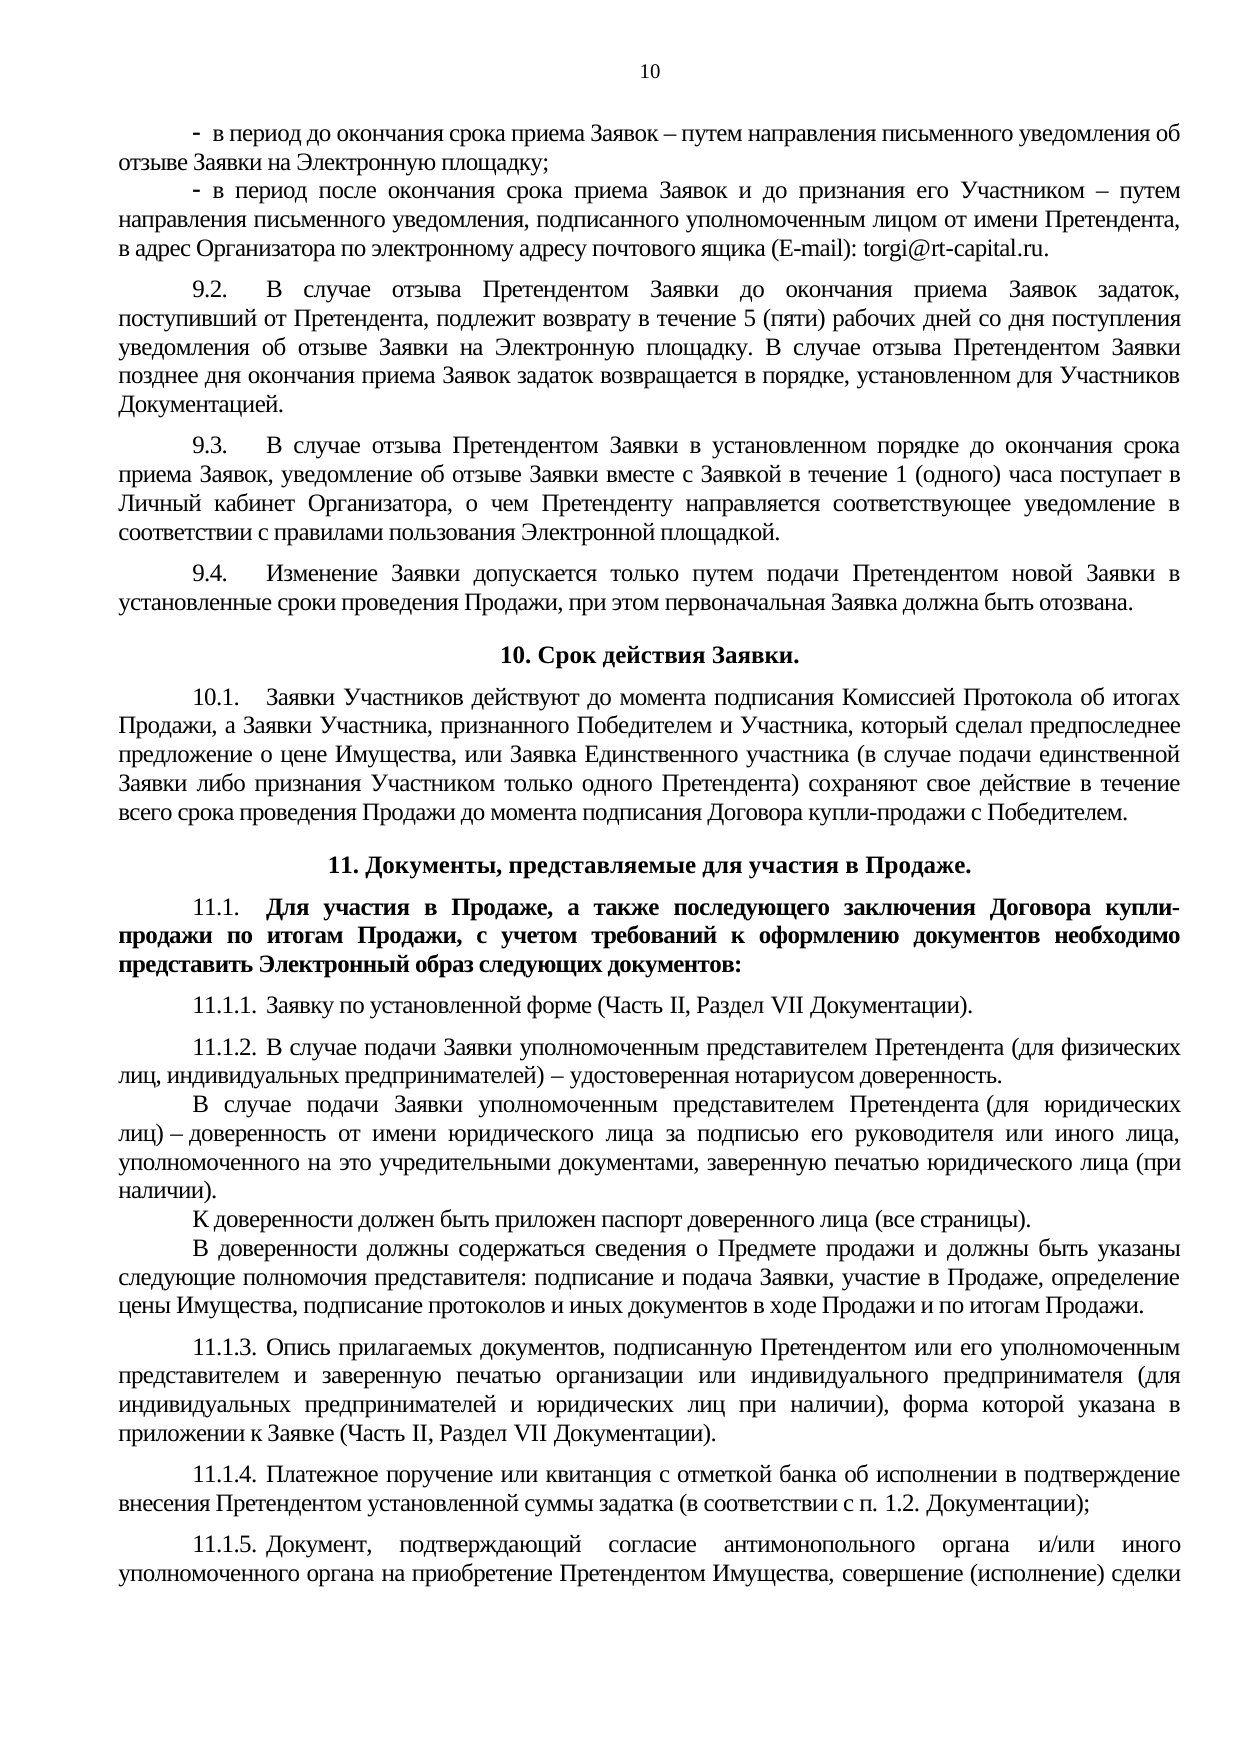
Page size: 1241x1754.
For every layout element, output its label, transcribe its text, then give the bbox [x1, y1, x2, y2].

list Изменение Заявки допускается только путем подачи Претендентом новой Заявки в установленные сроки проведения Продажи, при этом первоначальная Заявка должна быть отозвана. [118, 558, 1181, 616]
list Заявку по установленной форме (Часть II, Раздел VII Документации). [118, 991, 1181, 1019]
list в период до окончания срока приема Заявок – путем направления письменного уведомления об отзыве Заявки на Электронную площадку; [118, 118, 1181, 176]
list В случае отзыва Претендентом Заявки в установленном порядке до окончания срока приема Заявок, уведомление об отзыве Заявки вместе с Заявкой в течение 1 (одного) часа поступает в Личный кабинет Организатора, о чем Претенденту направляется соответствующее уведомление в соответствии с правилами пользования Электронной площадкой. [118, 431, 1181, 546]
list Срок действия Заявки. [118, 641, 1181, 669]
list Для участия в Продаже, а также последующего заключения Договора купли-продажи по итогам Продажи, с учетом требований к оформлению документов необходимо представить Электронный образ следующих документов: [118, 892, 1181, 978]
text В случае подачи Заявки уполномоченным представителем Претендента (для юридических лиц) – доверенность от имени юридического лица за подписью его руководителя или иного лица, уполномоченного на это учредительными документами, заверенную печатью юридического лица (при наличии). [118, 1089, 1181, 1204]
list в период после окончания срока приема Заявок и до признания его Участником – путем направления письменного уведомления, подписанного уполномоченным лицом от имени Претендента, в адрес Организатора по электронному адресу почтового ящика (E-mail): torgi@rt-capital.ru. [118, 176, 1181, 262]
list В случае подачи Заявки уполномоченным представителем Претендента (для физических лиц, индивидуальных предпринимателей) – удостоверенная нотариусом доверенность. [118, 1032, 1181, 1089]
list Опись прилагаемых документов, подписанную Претендентом или его уполномоченным представителем и заверенную печатью организации или индивидуального предпринимателя (для индивидуальных предпринимателей и юридических лиц при наличии), форма которой указана в приложении к Заявке (Часть II, Раздел VII Документации). [118, 1332, 1181, 1447]
list Документы, представляемые для участия в Продаже. [118, 851, 1181, 879]
list Заявки Участников действуют до момента подписания Комиссией Протокола об итогах Продажи, а Заявки Участника, признанного Победителем и Участника, который сделал предпоследнее предложение о цене Имущества, или Заявка Единственного участника (в случае подачи единственной Заявки либо признания Участником только одного Претендента) сохраняют свое действие в течение всего срока проведения Продажи до момента подписания Договора купли-продажи с Победителем. [118, 682, 1181, 826]
list В случае отзыва Претендентом Заявки до окончания приема Заявок задаток, поступивший от Претендента, подлежит возврату в течение 5 (пяти) рабочих дней со дня поступления уведомления об отзыве Заявки на Электронную площадку. В случае отзыва Претендентом Заявки позднее дня окончания приема Заявок задаток возвращается в порядке, установленном для Участников Документацией. [118, 274, 1181, 418]
list Платежное поручение или квитанция с отметкой банка об исполнении в подтверждение внесения Претендентом установленной суммы задатка (в соответствии с п. 1.2. Документации); [118, 1459, 1181, 1517]
text К доверенности должен быть приложен паспорт доверенного лица (все страницы). [118, 1204, 1181, 1233]
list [118, 1529, 1181, 1587]
text В доверенности должны содержаться сведения о Предмете продажи и должны быть указаны следующие полномочия представителя: подписание и подача Заявки, участие в Продаже, определение цены Имущества, подписание протоколов и иных документов в ходе Продажи и по итогам Продажи. [118, 1233, 1181, 1319]
